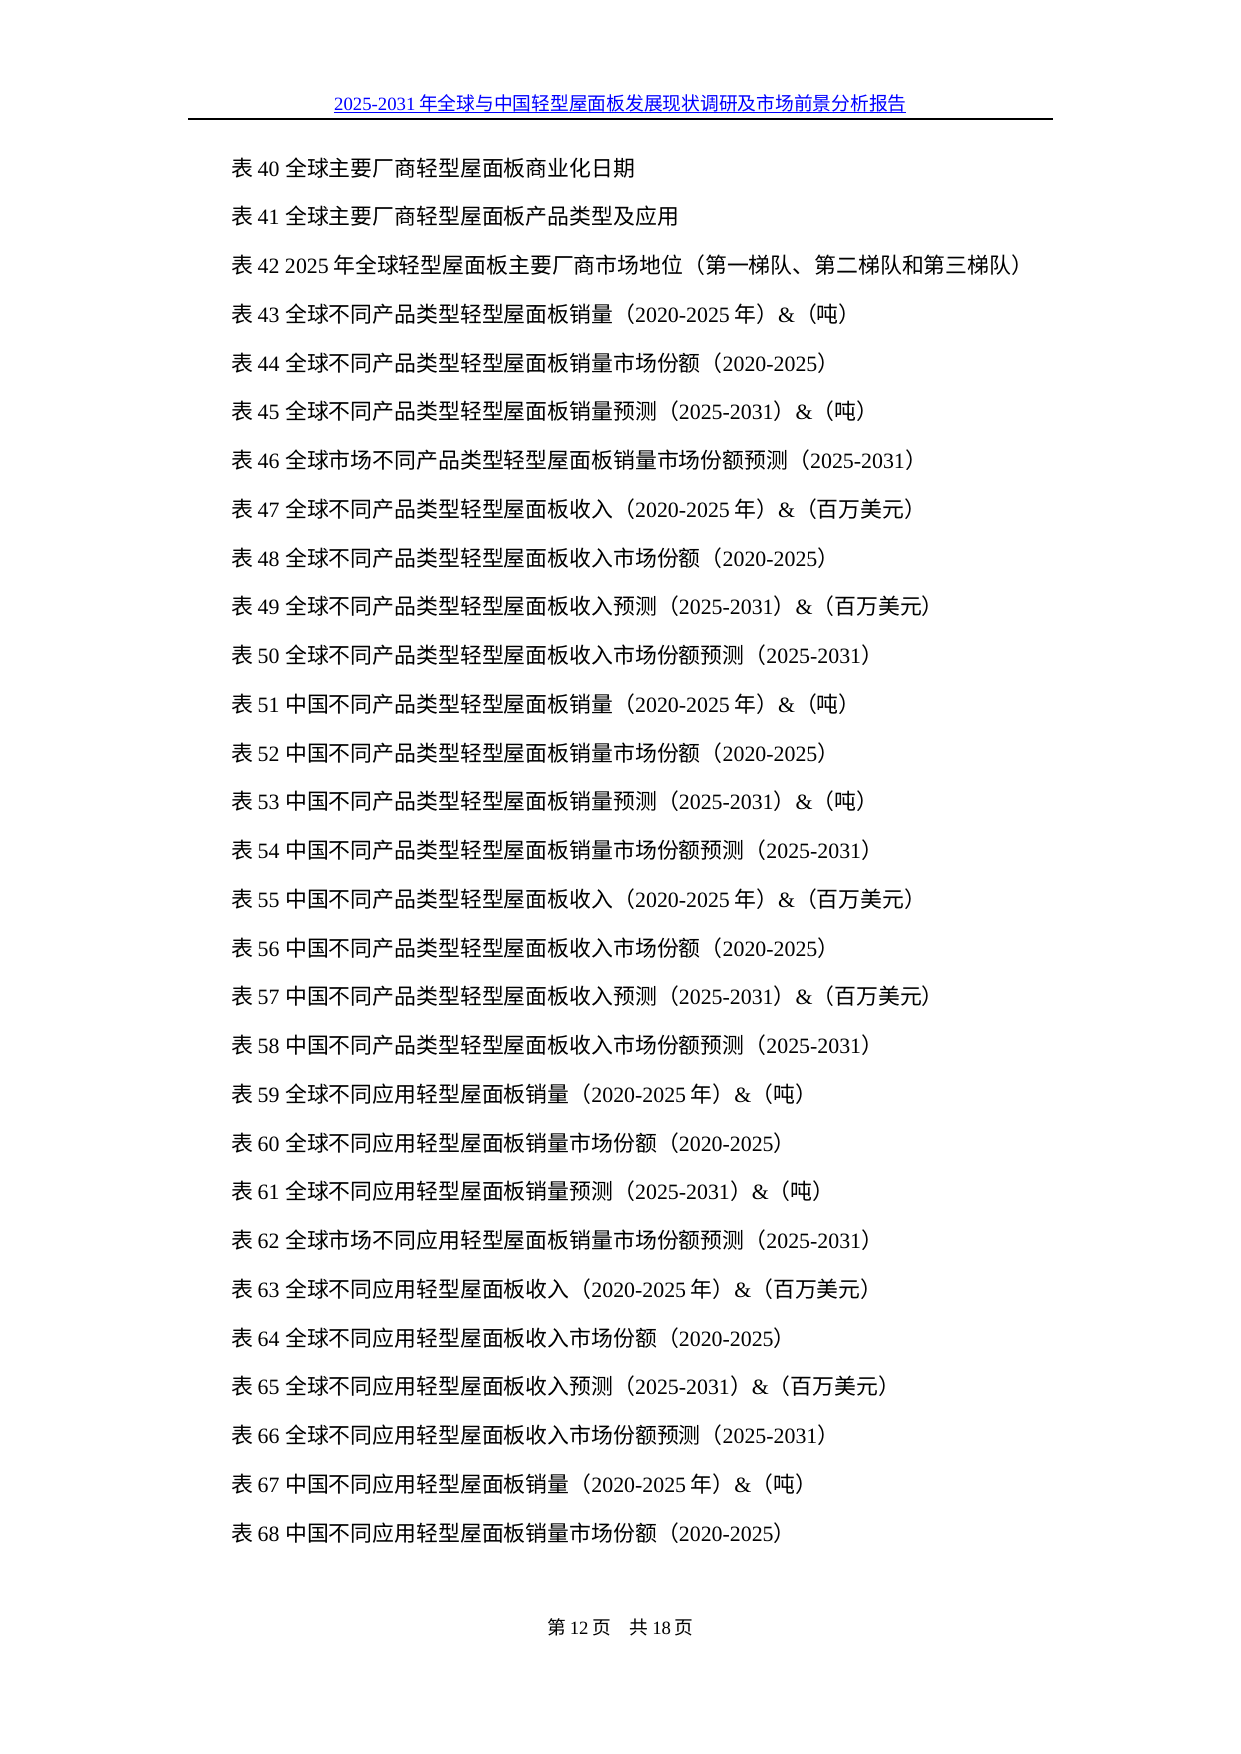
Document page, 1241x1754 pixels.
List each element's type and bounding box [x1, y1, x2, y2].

text [187, 150, 1053, 1548]
